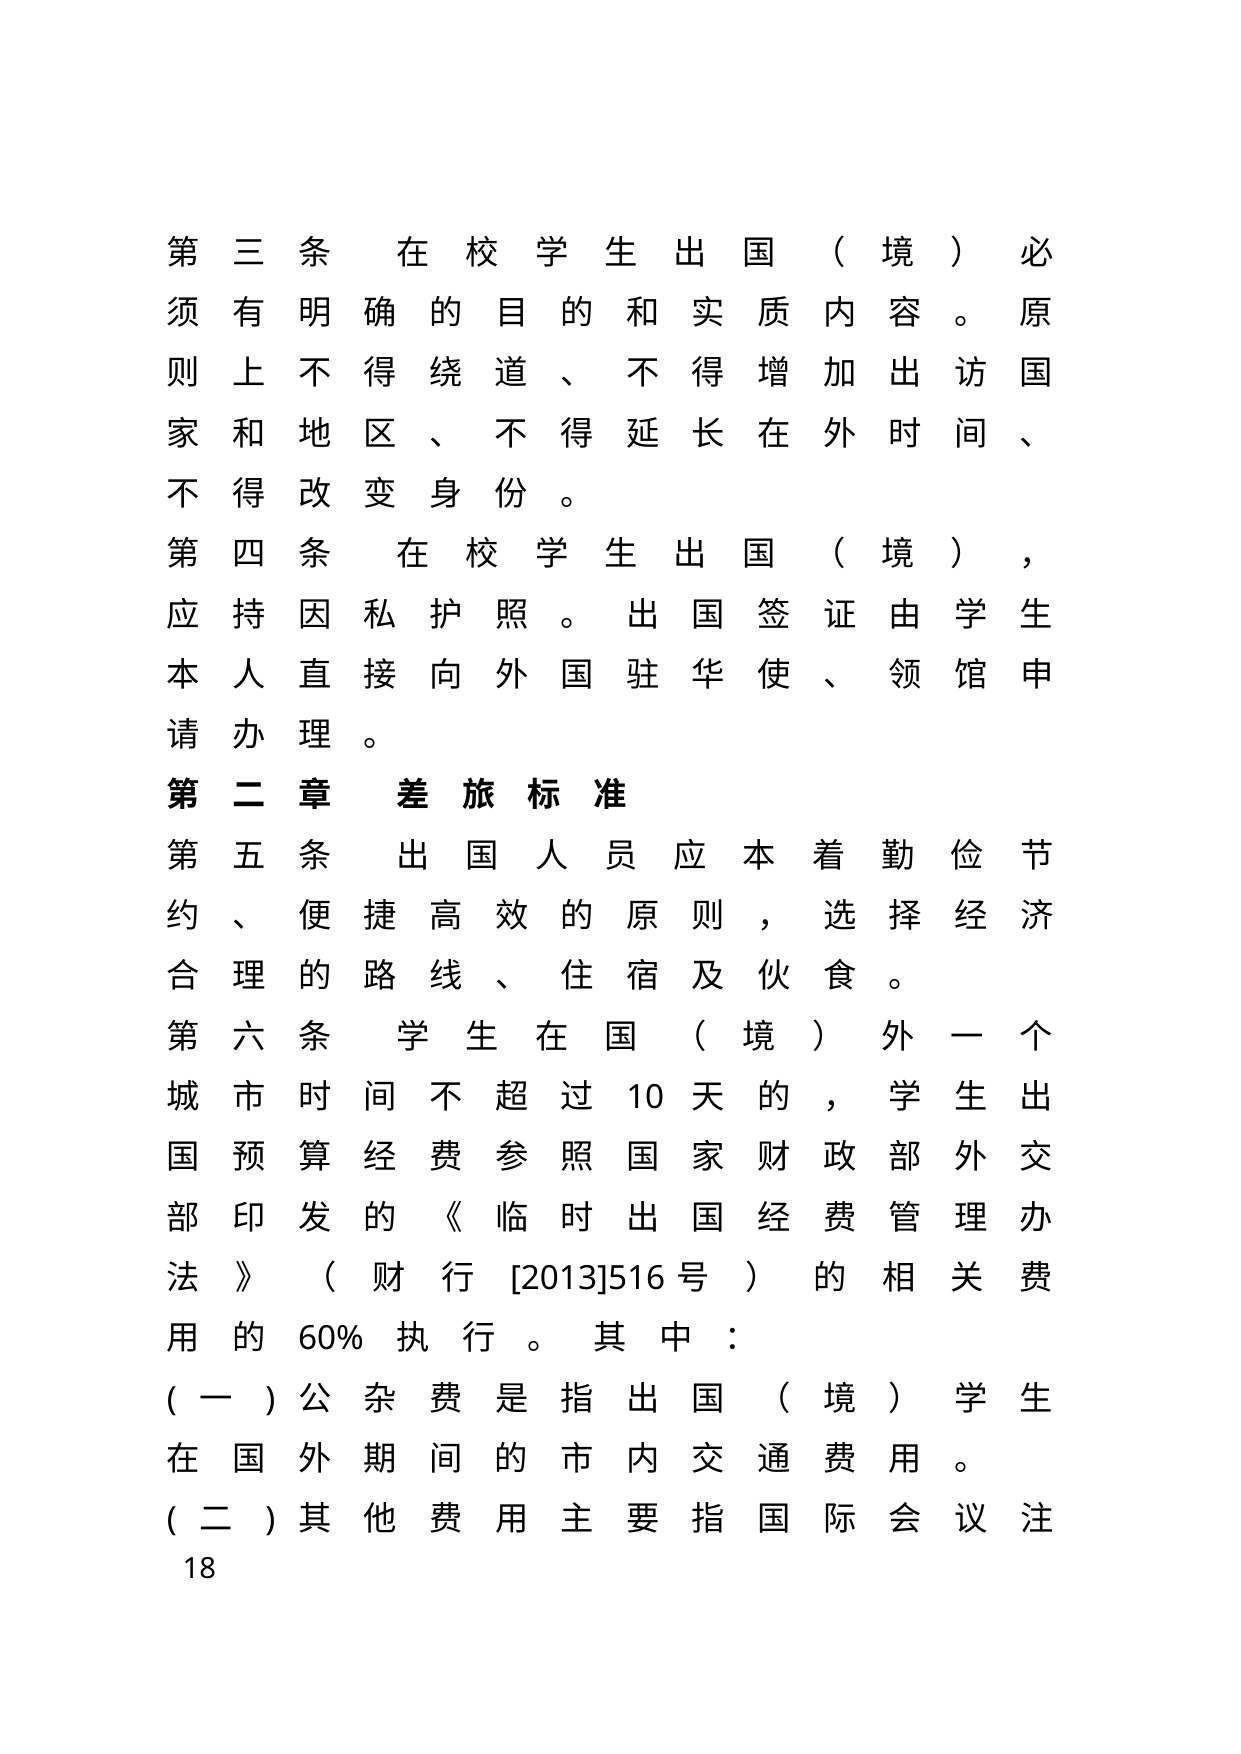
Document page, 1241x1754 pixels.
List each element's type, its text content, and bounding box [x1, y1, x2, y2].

text (一) 公杂费是指出国（境）学生在国外期间的市内交通费用。 [167, 1365, 1085, 1486]
text 第三条 在校学生出国（境）必须有明确的目的和实质内容。原则上不得绕道、不得增加出访国家和地区、不得延长在外时间、不得改变身份。 [167, 219, 1085, 521]
text 第六条 学生在国（境）外一个城市时间不超过10天的，学生出国预算经费参照国家财政部外交部印发的《临时出国经费管理办法》（财行[2013]516号）的相关费用的60%执行。其中： [167, 1003, 1085, 1365]
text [167, 1486, 1085, 1546]
text 第五条 出国人员应本着勤俭节约、便捷高效的原则，选择经济合理的路线、住宿及伙食。 [167, 822, 1085, 1003]
text 第四条 在校学生出国（境），应持因私护照。出国签证由学生本人直接向外国驻华使、领馆申请办理。 [167, 521, 1085, 762]
text 第二章 差旅标准 [167, 762, 1085, 822]
